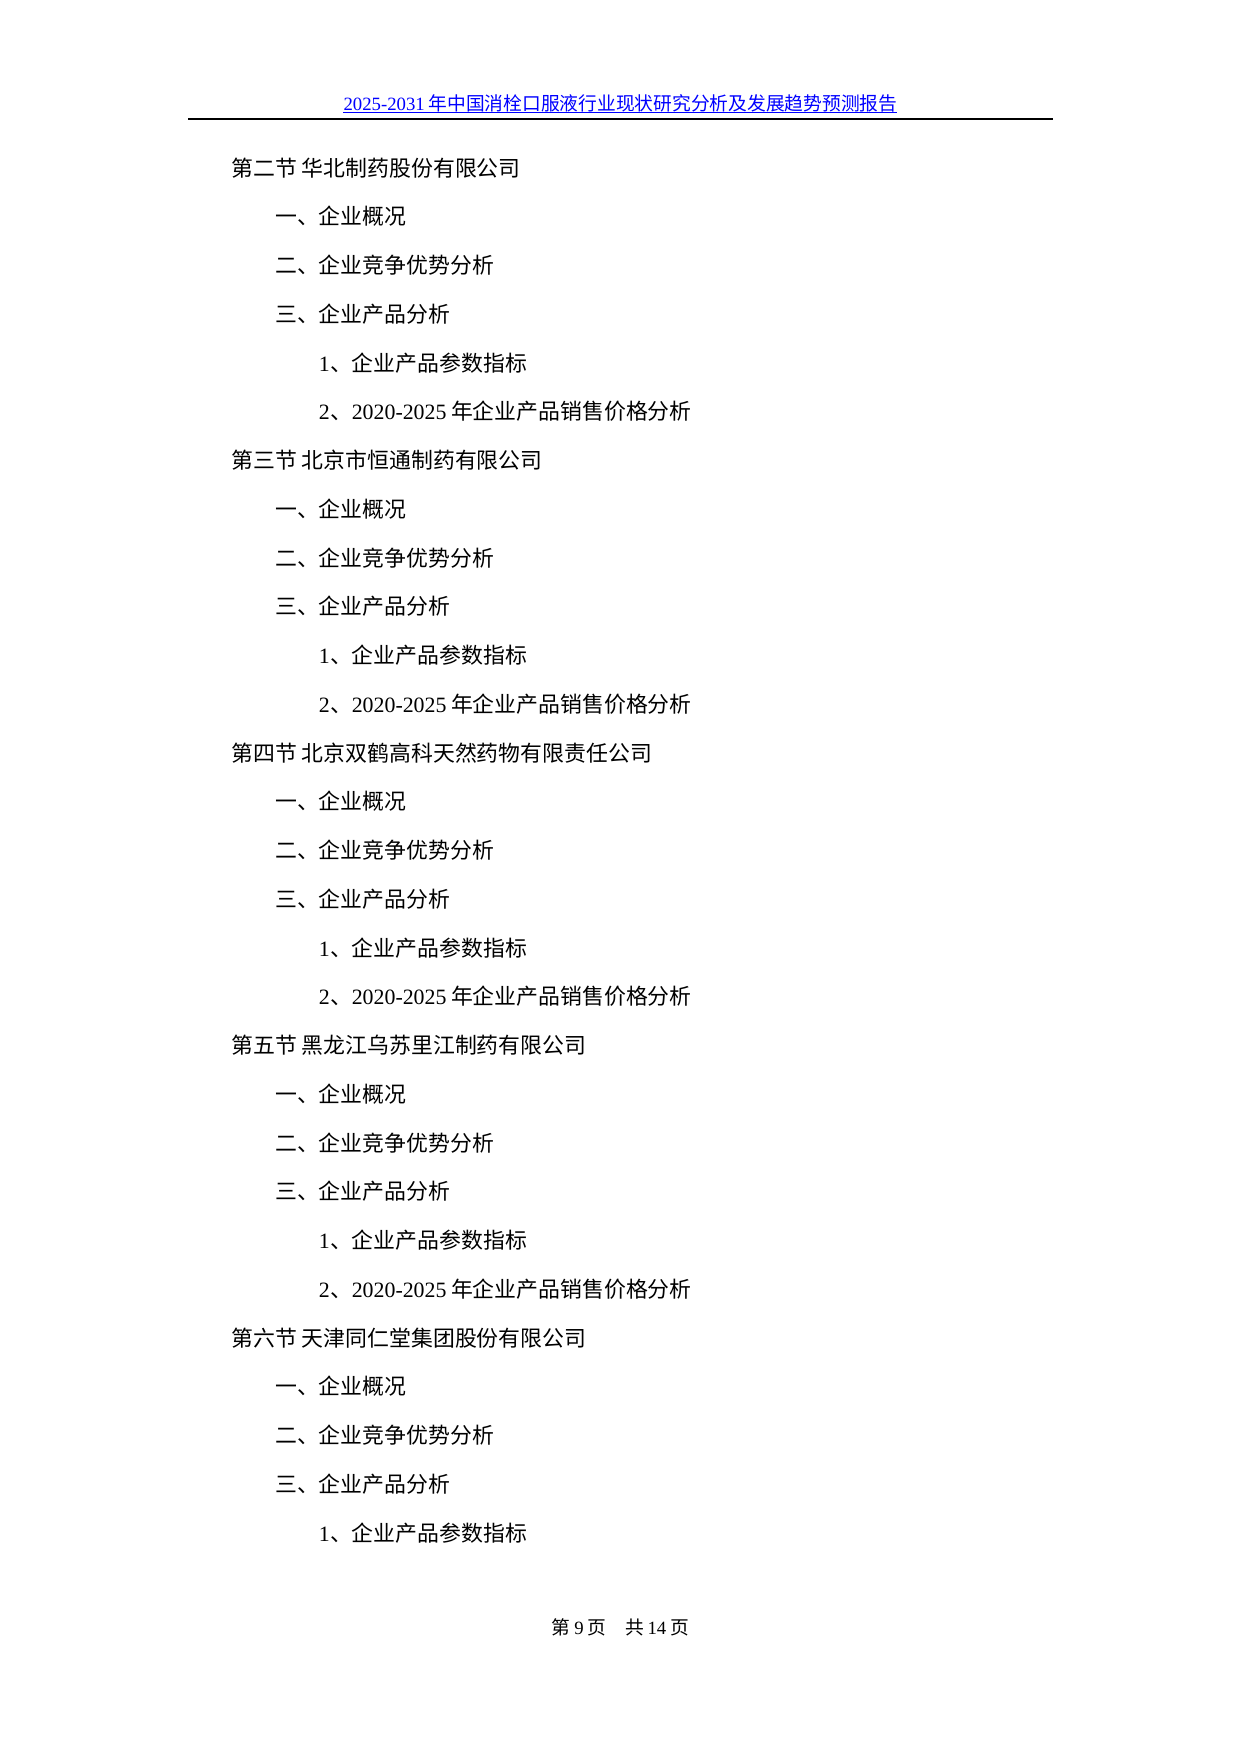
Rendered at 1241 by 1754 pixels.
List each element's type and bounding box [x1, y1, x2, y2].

text [187, 150, 1053, 1548]
